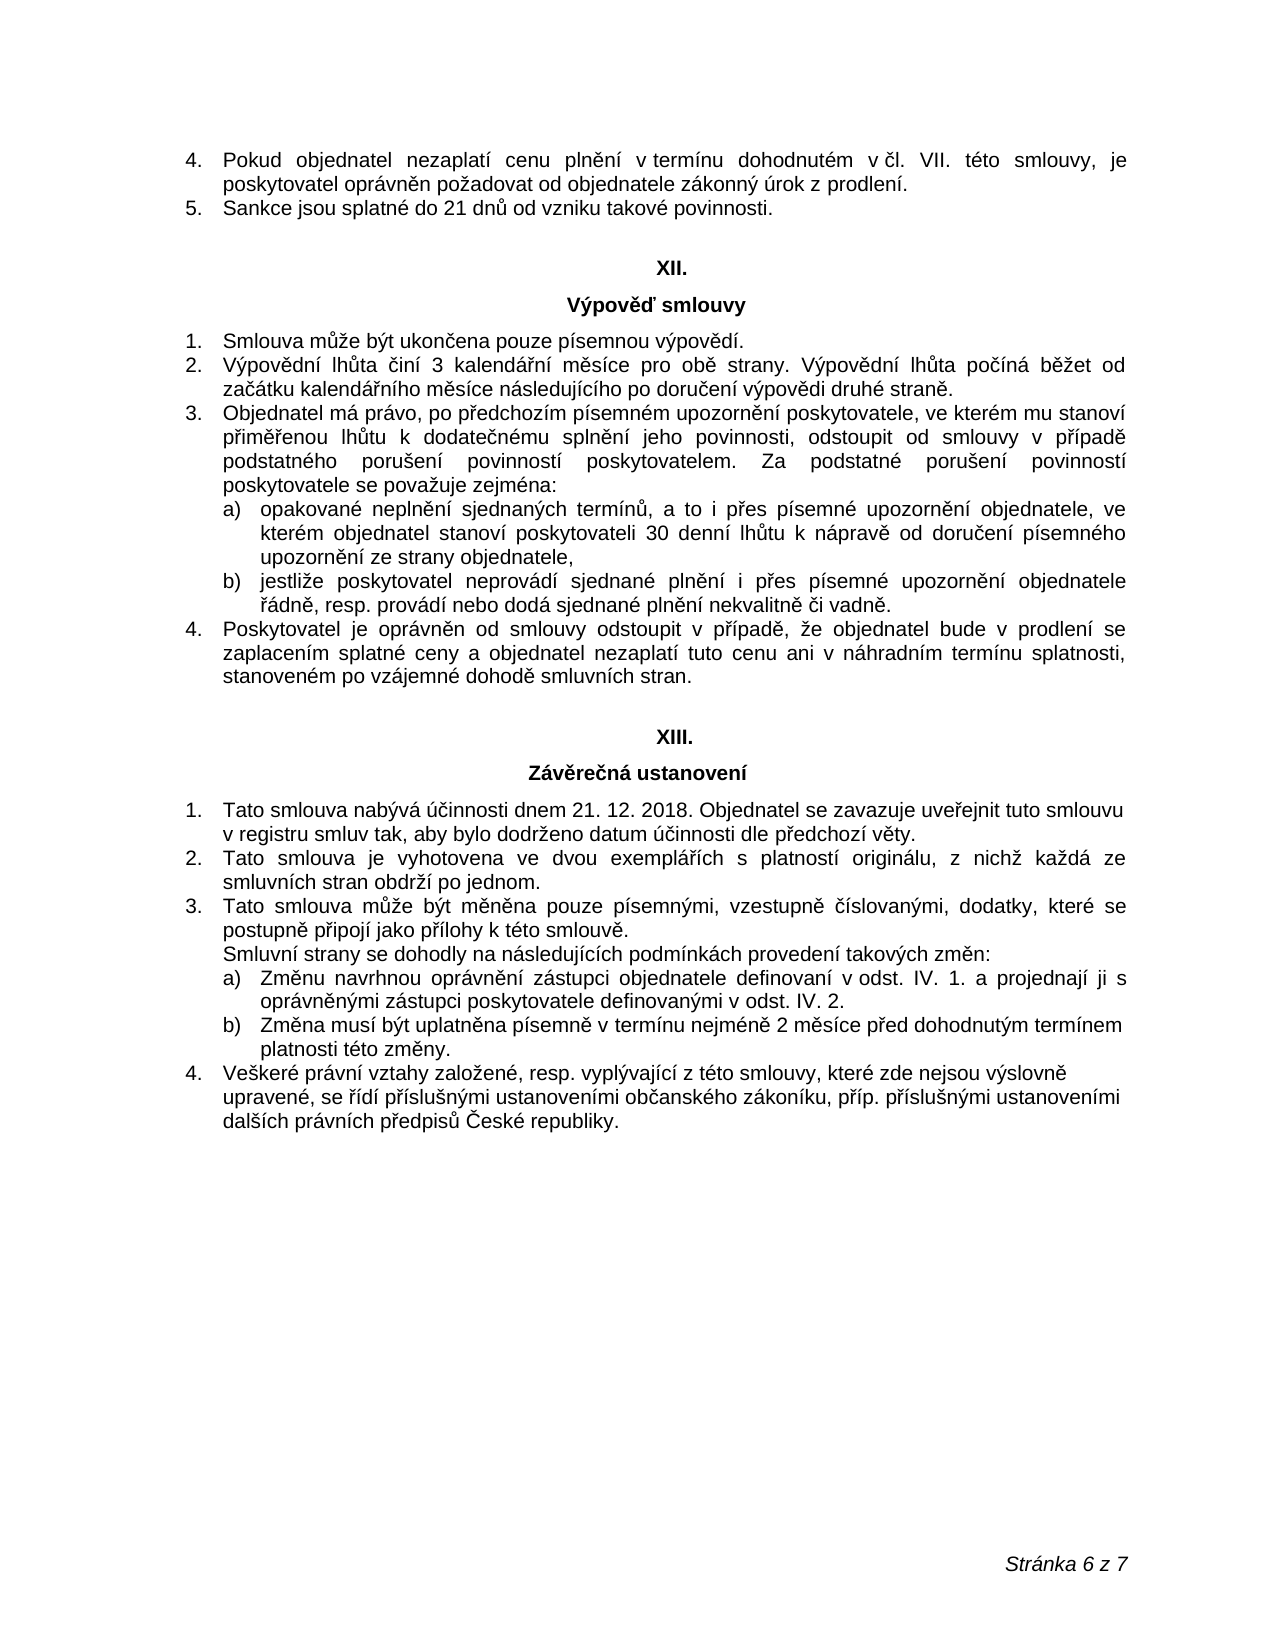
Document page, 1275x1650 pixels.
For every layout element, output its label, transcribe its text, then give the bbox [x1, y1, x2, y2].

list Změnu navrhnou oprávnění zástupci objednatele definovaní v odst. IV. 1. a projednají ji s oprávněnými zástupci poskytovatele definovanými v odst. IV. 2. [223, 965, 1127, 1013]
subtitle Závěrečná ustanovení [148, 761, 1127, 785]
list Poskytovatel je oprávněn od smlouvy odstoupit v případě, že objednatel bude v prodlení se zaplacením splatné ceny a objednatel nezaplatí tuto cenu ani v náhradním termínu splatnosti, stanoveném po vzájemné dohodě smluvních stran. [185, 616, 1127, 688]
list Sankce jsou splatné do 21 dnů od vzniku takové povinnosti. [185, 196, 1127, 219]
list Tato smlouva nabývá účinnosti dnem 21. 12. 2018. Objednatel se zavazuje uveřejnit tuto smlouvu v registru smluv tak, aby bylo dodrženo datum účinnosti dle předchozí věty. [185, 798, 1127, 846]
list Objednatel má právo, po předchozím písemném upozornění poskytovatele, ve kterém mu stanoví přiměřenou lhůtu k dodatečnému splnění jeho povinnosti, odstoupit od smlouvy v případě podstatného porušení povinností poskytovatelem. Za podstatné porušení povinností poskytovatele se považuje zejména: [185, 401, 1127, 497]
list Veškeré právní vztahy založené, resp. vyplývající z této smlouvy, které zde nejsou výslovně upravené, se řídí příslušnými ustanoveními občanského zákoníku, příp. příslušnými ustanoveními dalších právních předpisů České republiky. [185, 1061, 1127, 1133]
subtitle Výpověď smlouvy [148, 292, 1127, 316]
list Smluvní strany se dohodly na následujících podmínkách provedení takových změn: [223, 941, 1127, 965]
list jestliže poskytovatel neprovádí sjednané plnění i přes písemné upozornění objednatele řádně, resp. provádí nebo dodá sjednané plnění nekvalitně či vadně. [223, 568, 1127, 616]
list Tato smlouva je vyhotovena ve dvou exemplářích s platností originálu, z nichž každá ze smluvních stran obdrží po jednom. [185, 846, 1127, 893]
list Smlouva může být ukončena pouze písemnou výpovědí. [185, 329, 1127, 353]
list Výpovědní lhůta činí 3 kalendářní měsíce pro obě strany. Výpovědní lhůta počíná běžet od začátku kalendářního měsíce následujícího po doručení výpovědi druhé straně. [185, 353, 1127, 401]
list Změna musí být uplatněna písemně v termínu nejméně 2 měsíce před dohodnutým termínem platnosti této změny. [223, 1013, 1127, 1061]
list Tato smlouva může být měněna pouze písemnými, vzestupně číslovanými, dodatky, které se postupně připojí jako přílohy k této smlouvě. [185, 893, 1127, 941]
list opakované neplnění sjednaných termínů, a to i přes písemné upozornění objednatele, ve kterém objednatel stanoví poskytovateli 30 denní lhůtu k nápravě od doručení písemného upozornění ze strany objednatele, [223, 497, 1127, 568]
list Pokud objednatel nezaplatí cenu plnění v termínu dohodnutém v čl. VII. této smlouvy, je poskytovatel oprávněn požadovat od objednatele zákonný úrok z prodlení. [185, 148, 1127, 196]
